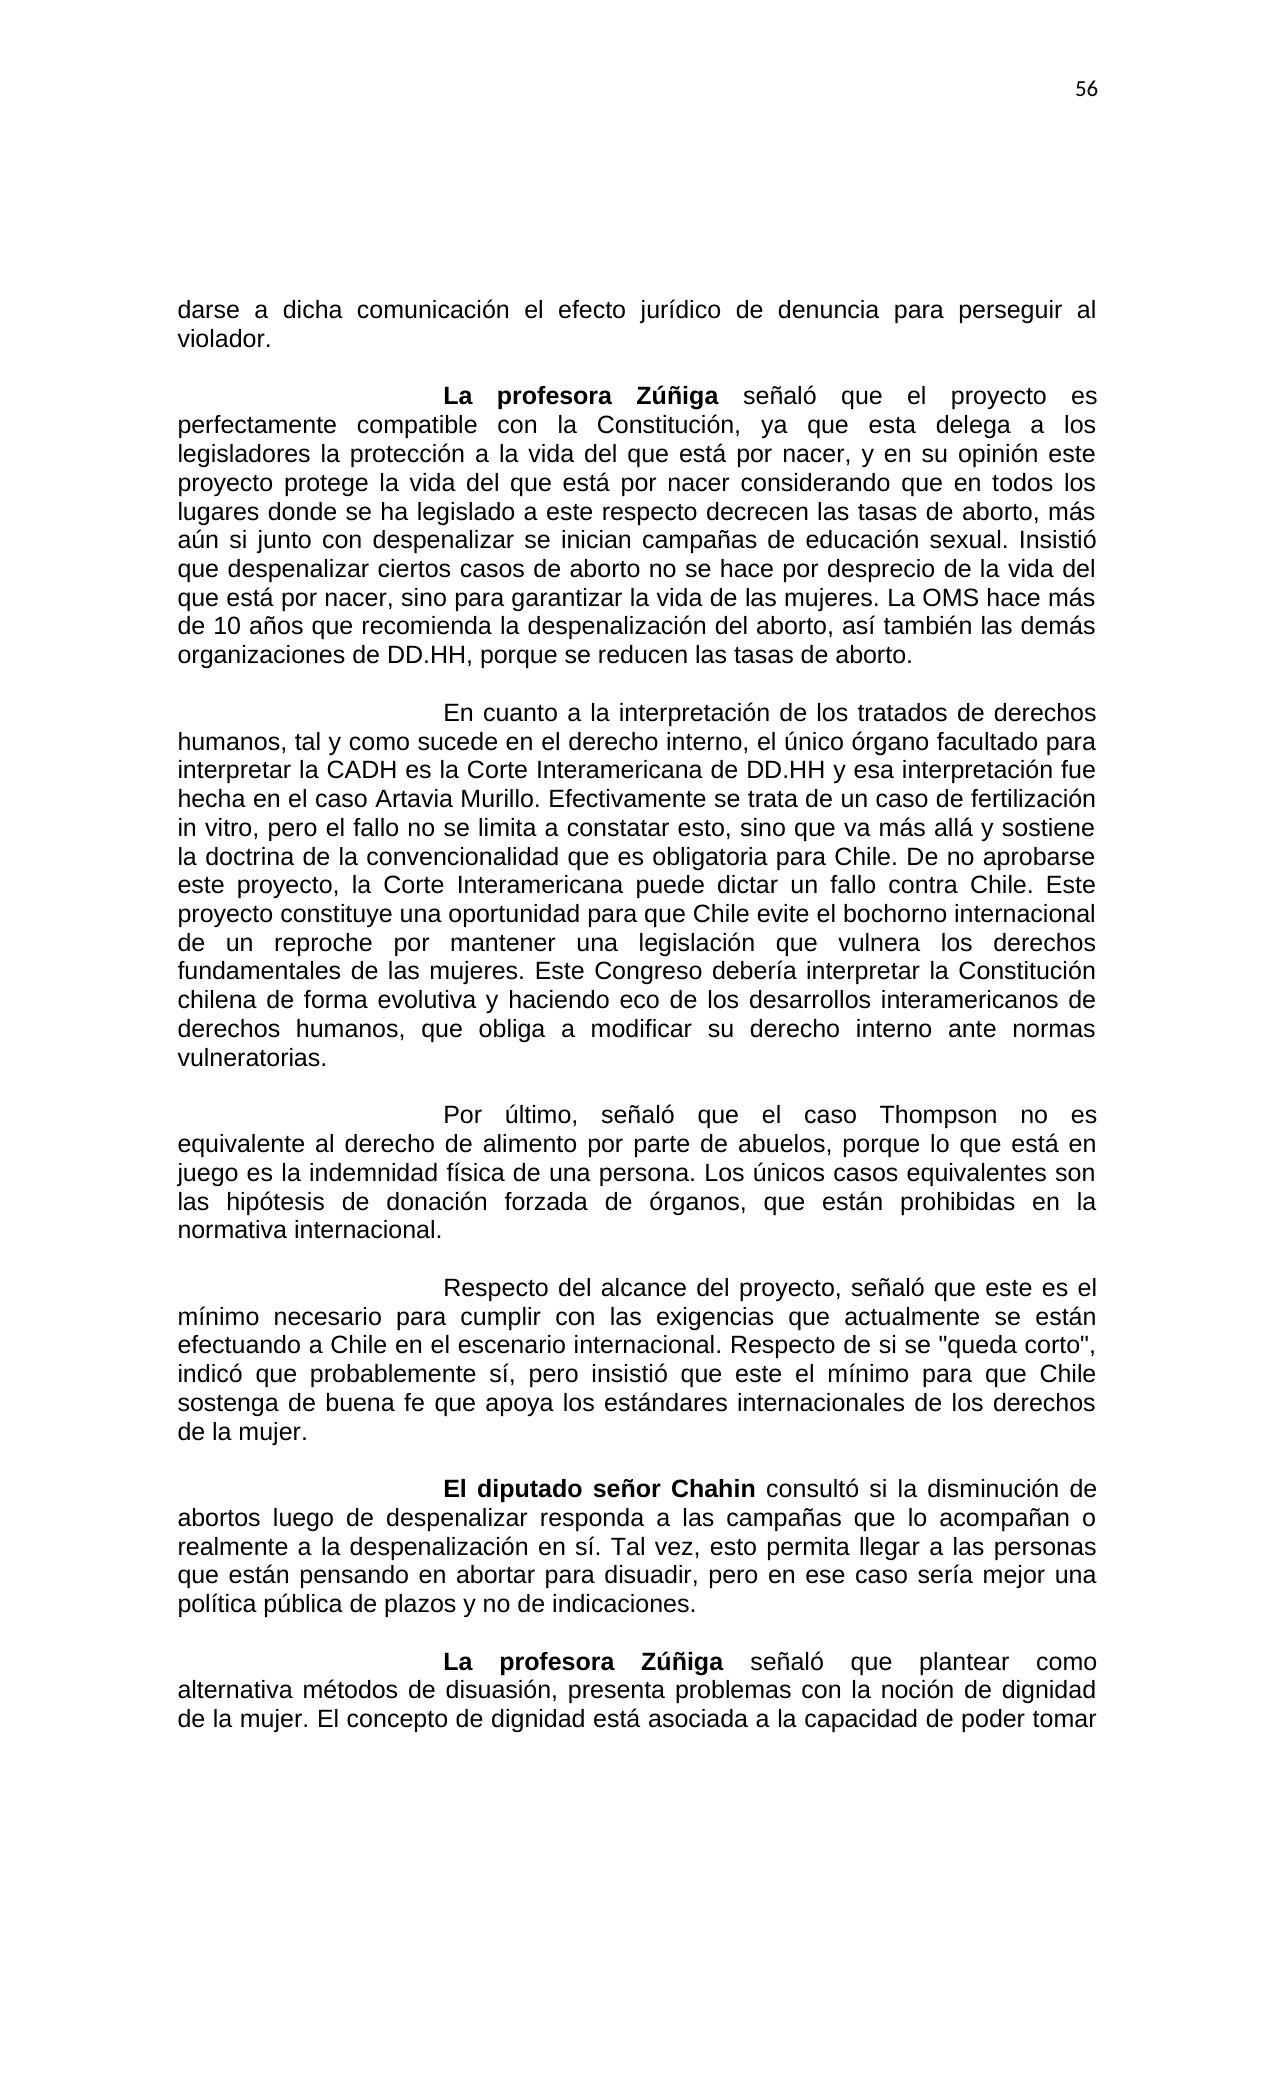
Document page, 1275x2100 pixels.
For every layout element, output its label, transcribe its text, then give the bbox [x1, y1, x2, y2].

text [177, 295, 1098, 353]
text En cuanto a la interpretación de los tratados de derechos humanos, tal y como sucede en el derecho interno, el único órgano facultado para interpretar la CADH es la Corte Interamericana de DD.HH y esa interpretación fue hecha en el caso Artavia Murillo. Efectivamente se trata de un caso de fertilización in vitro, pero el fallo no se limita a constatar esto, sino que va más allá y sostiene la doctrina de la convencionalidad que es obligatoria para Chile. De no aprobarse este proyecto, la Corte Interamericana puede dictar un fallo contra Chile. Este proyecto constituye una oportunidad para que Chile evite el bochorno internacional de un reproche por mantener una legislación que vulnera los derechos fundamentales de las mujeres. Este Congreso debería interpretar la Constitución chilena de forma evolutiva y haciendo eco de los desarrollos interamericanos de derechos humanos, que obliga a modificar su derecho interno ante normas vulneratorias. [177, 698, 1098, 1072]
text Por último, señaló que el caso Thompson no es equivalente al derecho de alimento por parte de abuelos, porque lo que está en juego es la indemnidad física de una persona. Los únicos casos equivalentes son las hipótesis de donación forzada de órganos, que están prohibidas en la normativa internacional. [177, 1100, 1098, 1244]
text La profesora Zúñiga señaló que el proyecto es perfectamente compatible con la Constitución, ya que esta delega a los legisladores la protección a la vida del que está por nacer, y en su opinión este proyecto protege la vida del que está por nacer considerando que en todos los lugares donde se ha legislado a este respecto decrecen las tasas de aborto, más aún si junto con despenalizar se inician campañas de educación sexual. Insistió que despenalizar ciertos casos de aborto no se hace por desprecio de la vida del que está por nacer, sino para garantizar la vida de las mujeres. La OMS hace más de 10 años que recomienda la despenalización del aborto, así también las demás organizaciones de DD.HH, porque se reducen las tasas de aborto. [177, 382, 1098, 669]
text Respecto del alcance del proyecto, señaló que este es el mínimo necesario para cumplir con las exigencias que actualmente se están efectuando a Chile en el escenario internacional. Respecto de si se "queda corto", indicó que probablemente sí, pero insistió que este el mínimo para que Chile sostenga de buena fe que apoya los estándares internacionales de los derechos de la mujer. [177, 1273, 1098, 1445]
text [177, 1647, 1098, 1733]
text El diputado señor Chahin consultó si la disminución de abortos luego de despenalizar responda a las campañas que lo acompañan o realmente a la despenalización en sí. Tal vez, esto permita llegar a las personas que están pensando en abortar para disuadir, pero en ese caso sería mejor una política pública de plazos y no de indicaciones. [177, 1474, 1098, 1618]
